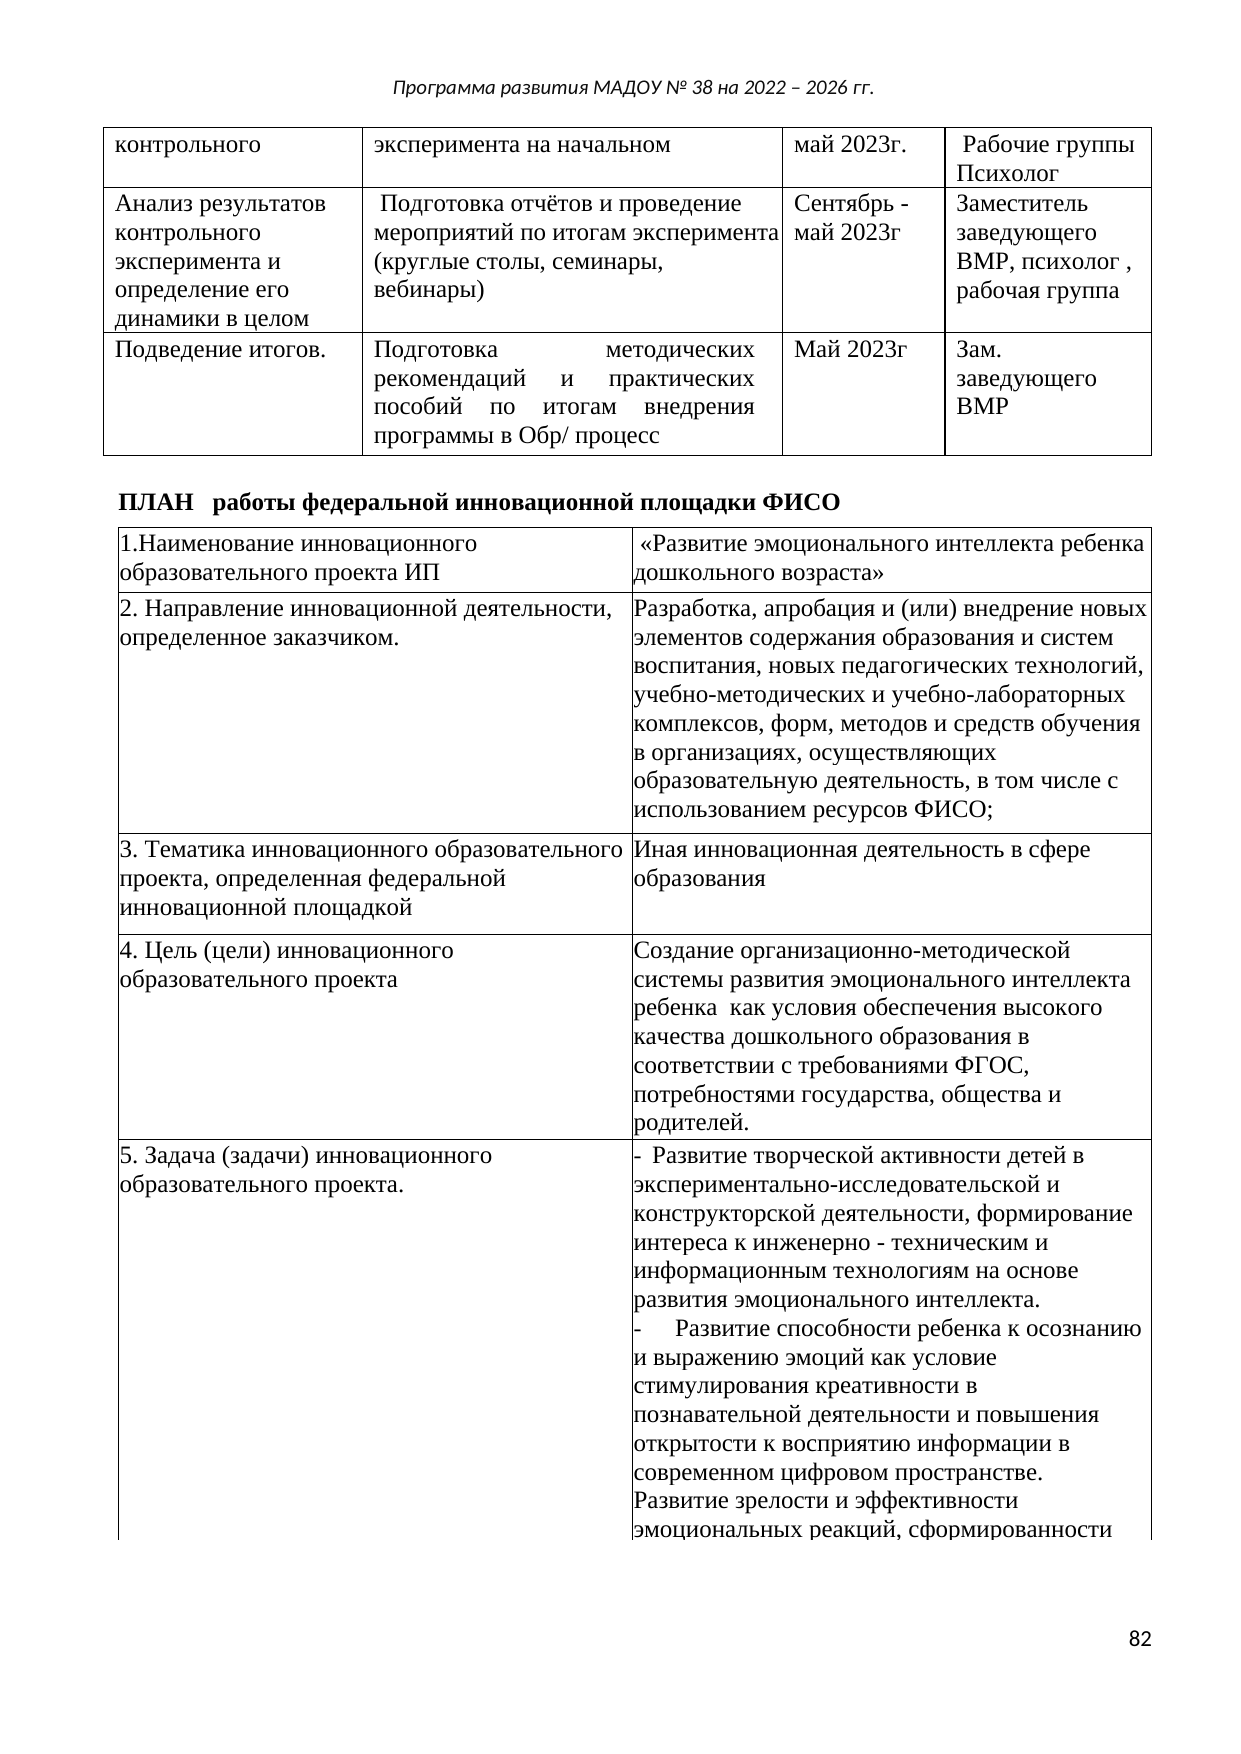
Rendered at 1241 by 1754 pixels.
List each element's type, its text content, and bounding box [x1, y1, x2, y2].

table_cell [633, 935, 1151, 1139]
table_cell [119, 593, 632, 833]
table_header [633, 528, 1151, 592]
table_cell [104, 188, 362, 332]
text ПЛАН работы федеральной инновационной площадки ФИСО [118, 487, 1152, 516]
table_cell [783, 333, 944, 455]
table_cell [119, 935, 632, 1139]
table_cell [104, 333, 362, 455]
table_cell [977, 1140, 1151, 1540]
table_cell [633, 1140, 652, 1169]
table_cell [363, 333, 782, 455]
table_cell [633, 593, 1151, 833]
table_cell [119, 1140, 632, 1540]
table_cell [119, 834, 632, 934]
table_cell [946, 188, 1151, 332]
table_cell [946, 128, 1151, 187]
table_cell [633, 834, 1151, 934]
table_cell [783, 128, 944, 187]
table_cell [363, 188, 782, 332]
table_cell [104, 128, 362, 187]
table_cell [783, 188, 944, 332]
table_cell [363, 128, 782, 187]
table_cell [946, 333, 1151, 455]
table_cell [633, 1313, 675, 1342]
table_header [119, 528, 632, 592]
